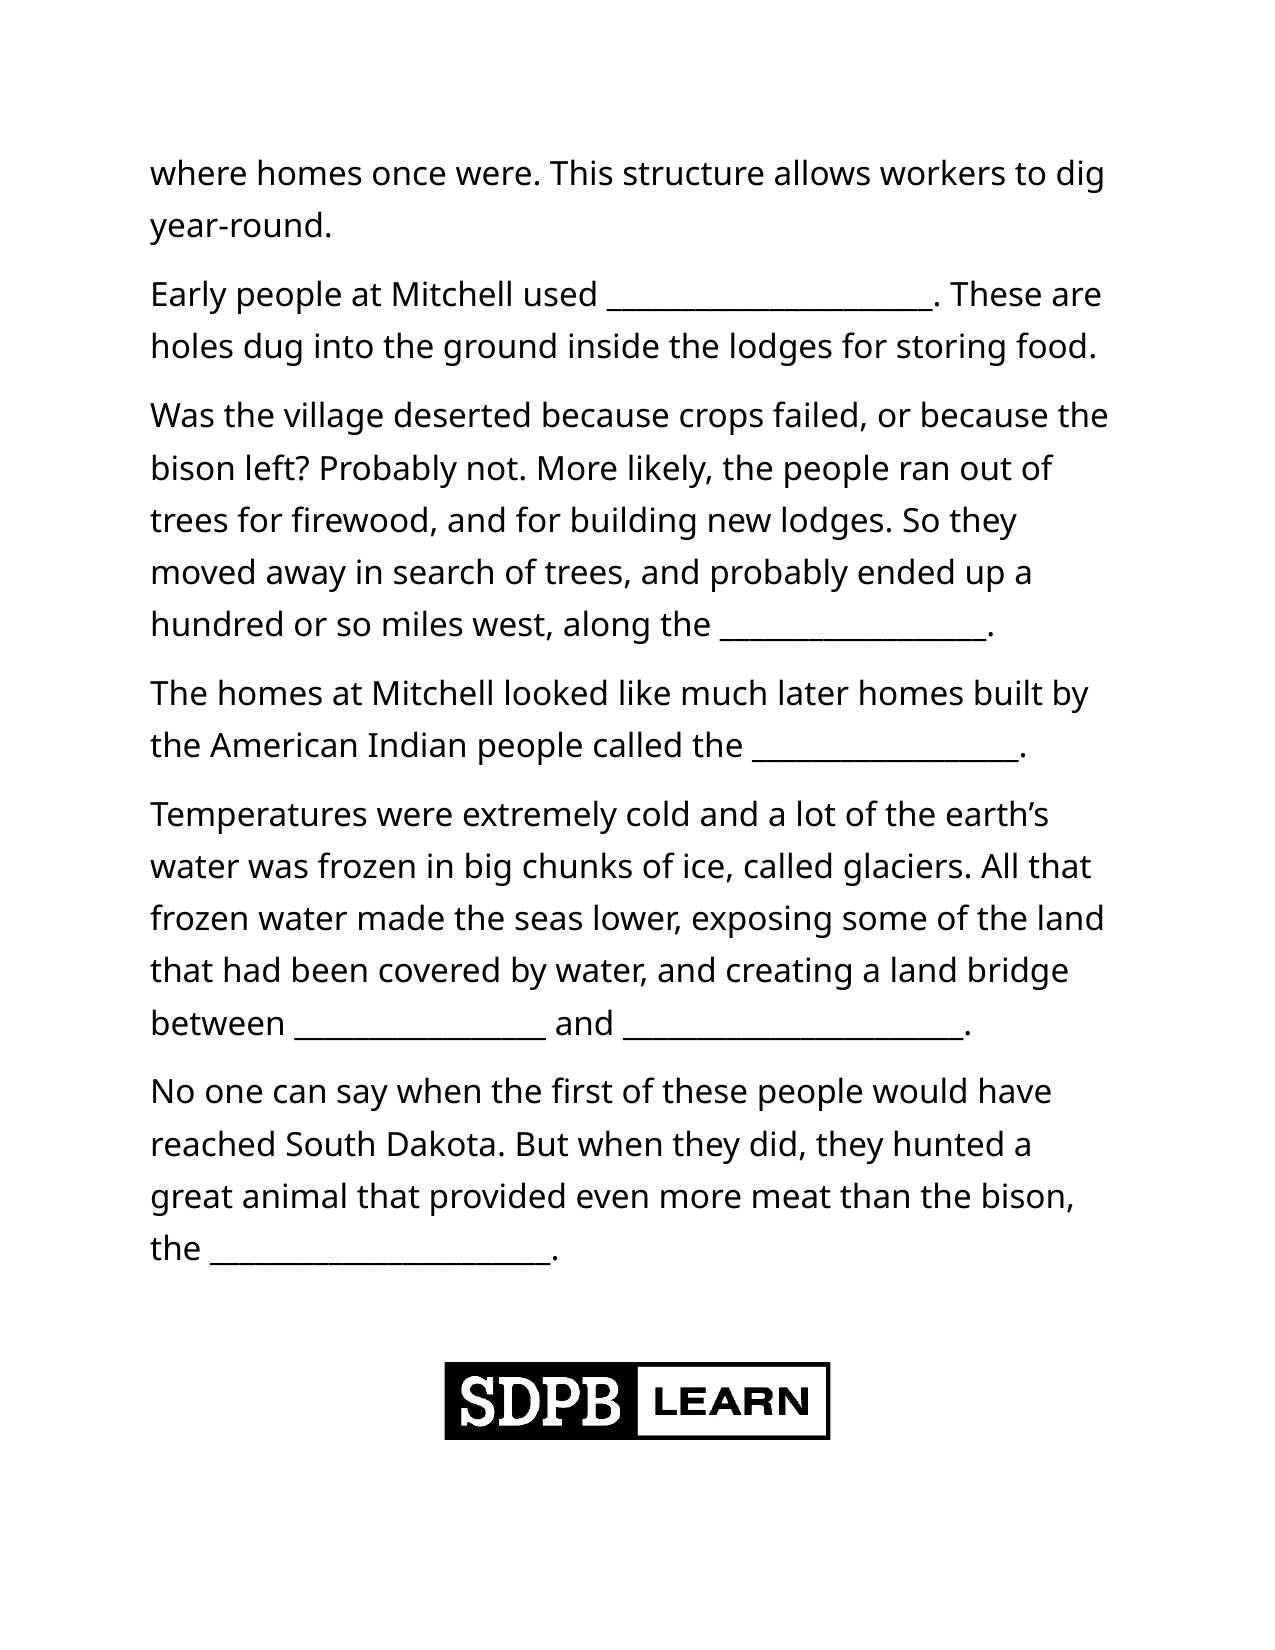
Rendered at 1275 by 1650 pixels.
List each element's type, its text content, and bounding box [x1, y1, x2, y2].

text No one can say when the first of these people would have reached South Dakota. But when they did, they hunted a great animal that provided even more meat than the bison, the _______________________. [150, 1068, 1125, 1270]
text Temperatures were extremely cold and a lot of the earth’s water was frozen in big chunks of ice, called glaciers. All that frozen water made the seas lower, exposing some of the land that had been covered by water, and creating a land bridge between _________________ and _______________________. [150, 791, 1125, 1045]
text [150, 150, 1125, 248]
picture [444, 1362, 831, 1440]
text Early people at Mitchell used ______________________. These are holes dug into the ground inside the lodges for storing food. [150, 271, 1125, 369]
text The homes at Mitchell looked like much later homes built by the American Indian people called the __________________. [150, 670, 1125, 767]
text Was the village deserted because crops failed, or because the bison left? Probably not. More likely, the people ran out of trees for firewood, and for building new lodges. So they moved away in search of trees, and probably ended up a hundred or so miles west, along the __________________. [150, 392, 1125, 646]
